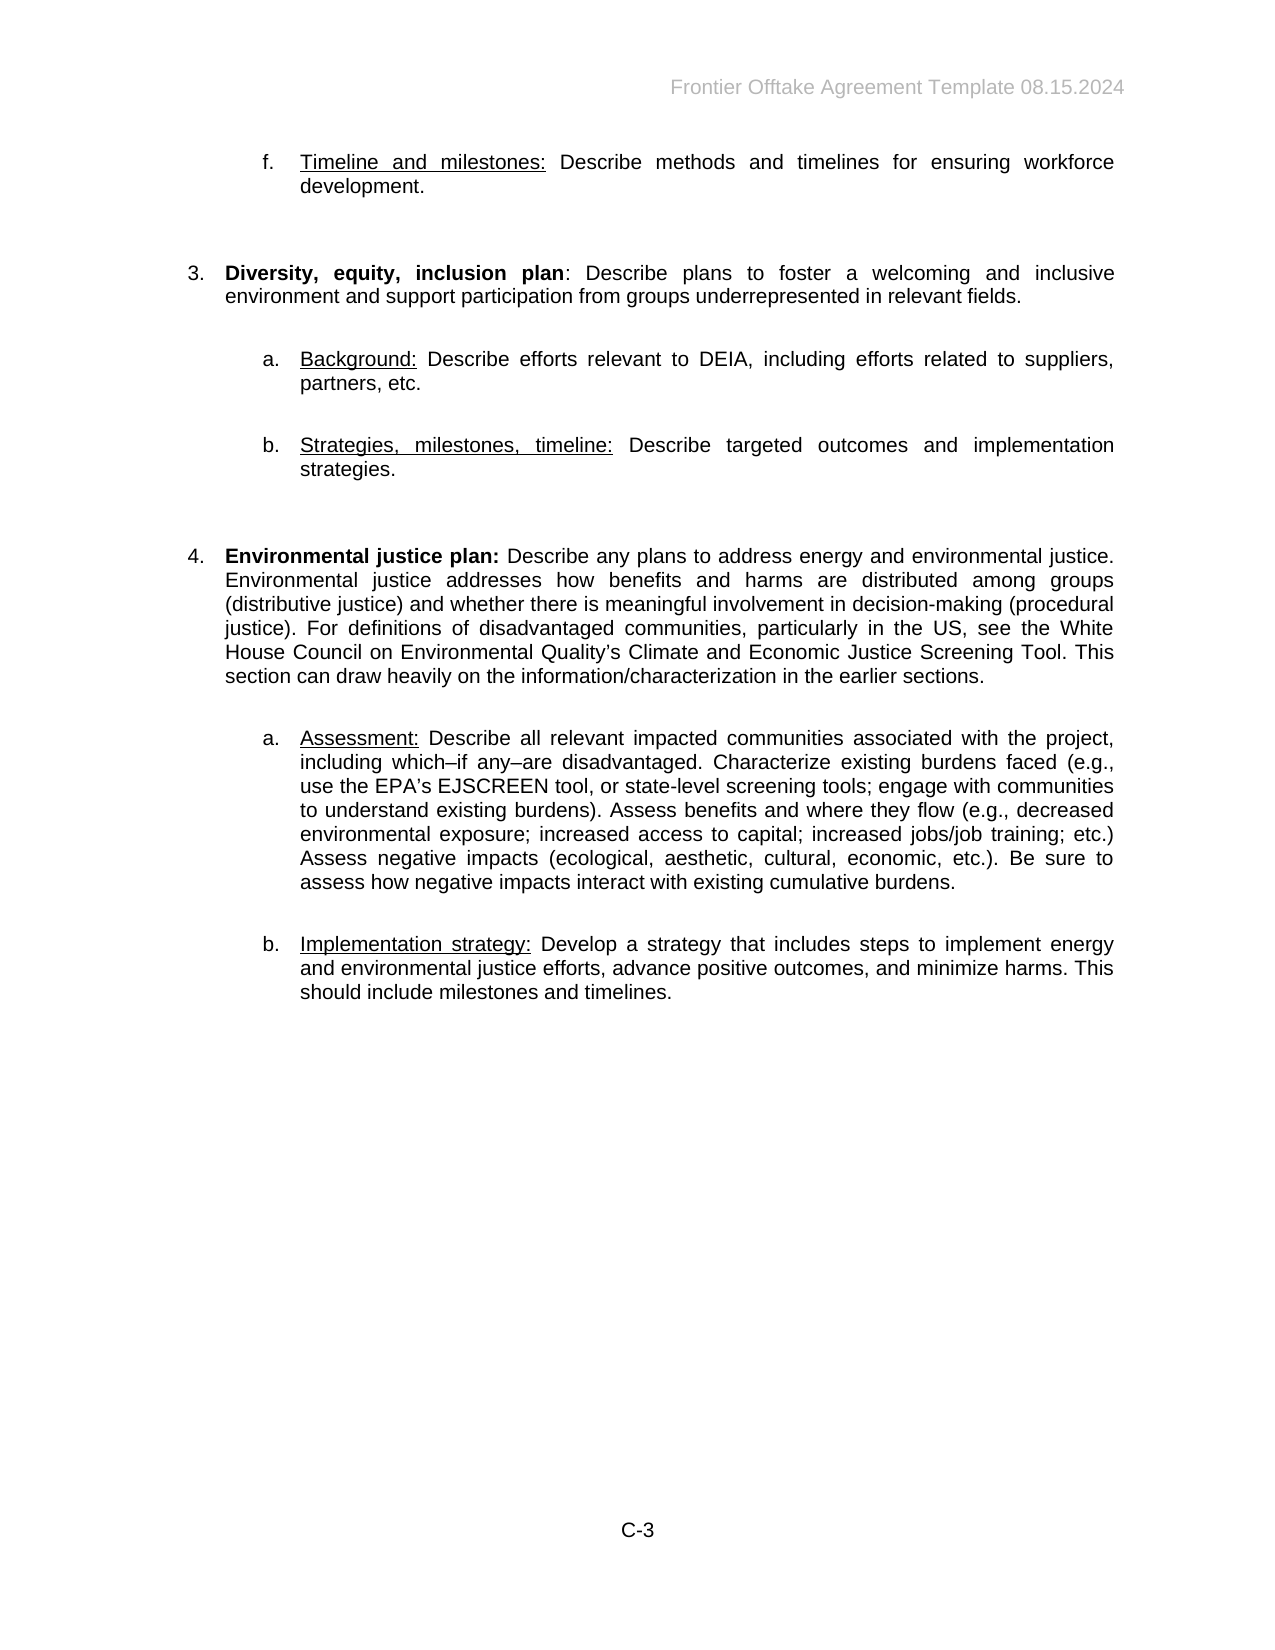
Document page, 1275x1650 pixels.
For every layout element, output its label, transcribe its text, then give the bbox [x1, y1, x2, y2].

list Assessment: Describe all relevant impacted communities associated with the project, including which–if any–are disadvantaged. Characterize existing burdens faced (e.g., use the EPA’s EJSCREEN tool, or state-level screening tools; engage with communities to understand existing burdens). Assess benefits and where they flow (e.g., decreased environmental exposure; increased access to capital; increased jobs/job training; etc.) Assess negative impacts (ecological, aesthetic, cultural, economic, etc.). Be sure to assess how negative impacts interact with existing cumulative burdens. [262, 726, 1115, 894]
list Background: Describe efforts relevant to DEIA, including efforts related to suppliers, partners, etc. [262, 347, 1115, 395]
list Environmental justice plan: Describe any plans to address energy and environmental justice. Environmental justice addresses how benefits and harms are distributed among groups (distributive justice) and whether there is meaningful involvement in decision-making (procedural justice). For definitions of disadvantaged communities, particularly in the US, see the White House Council on Environmental Quality’s Climate and Economic Justice Screening Tool. This section can draw heavily on the information/characterization in the earlier sections. [187, 544, 1115, 687]
list Implementation strategy: Develop a strategy that includes steps to implement energy and environmental justice efforts, advance positive outcomes, and minimize harms. This should include milestones and timelines. [262, 932, 1115, 1004]
list Timeline and milestones: Describe methods and timelines for ensuring workforce development. [262, 150, 1115, 222]
list Diversity, equity, inclusion plan: Describe plans to foster a welcoming and inclusive environment and support participation from groups underrepresented in relevant fields. [187, 260, 1115, 308]
list Strategies, milestones, timeline: Describe targeted outcomes and implementation strategies. [262, 433, 1115, 505]
